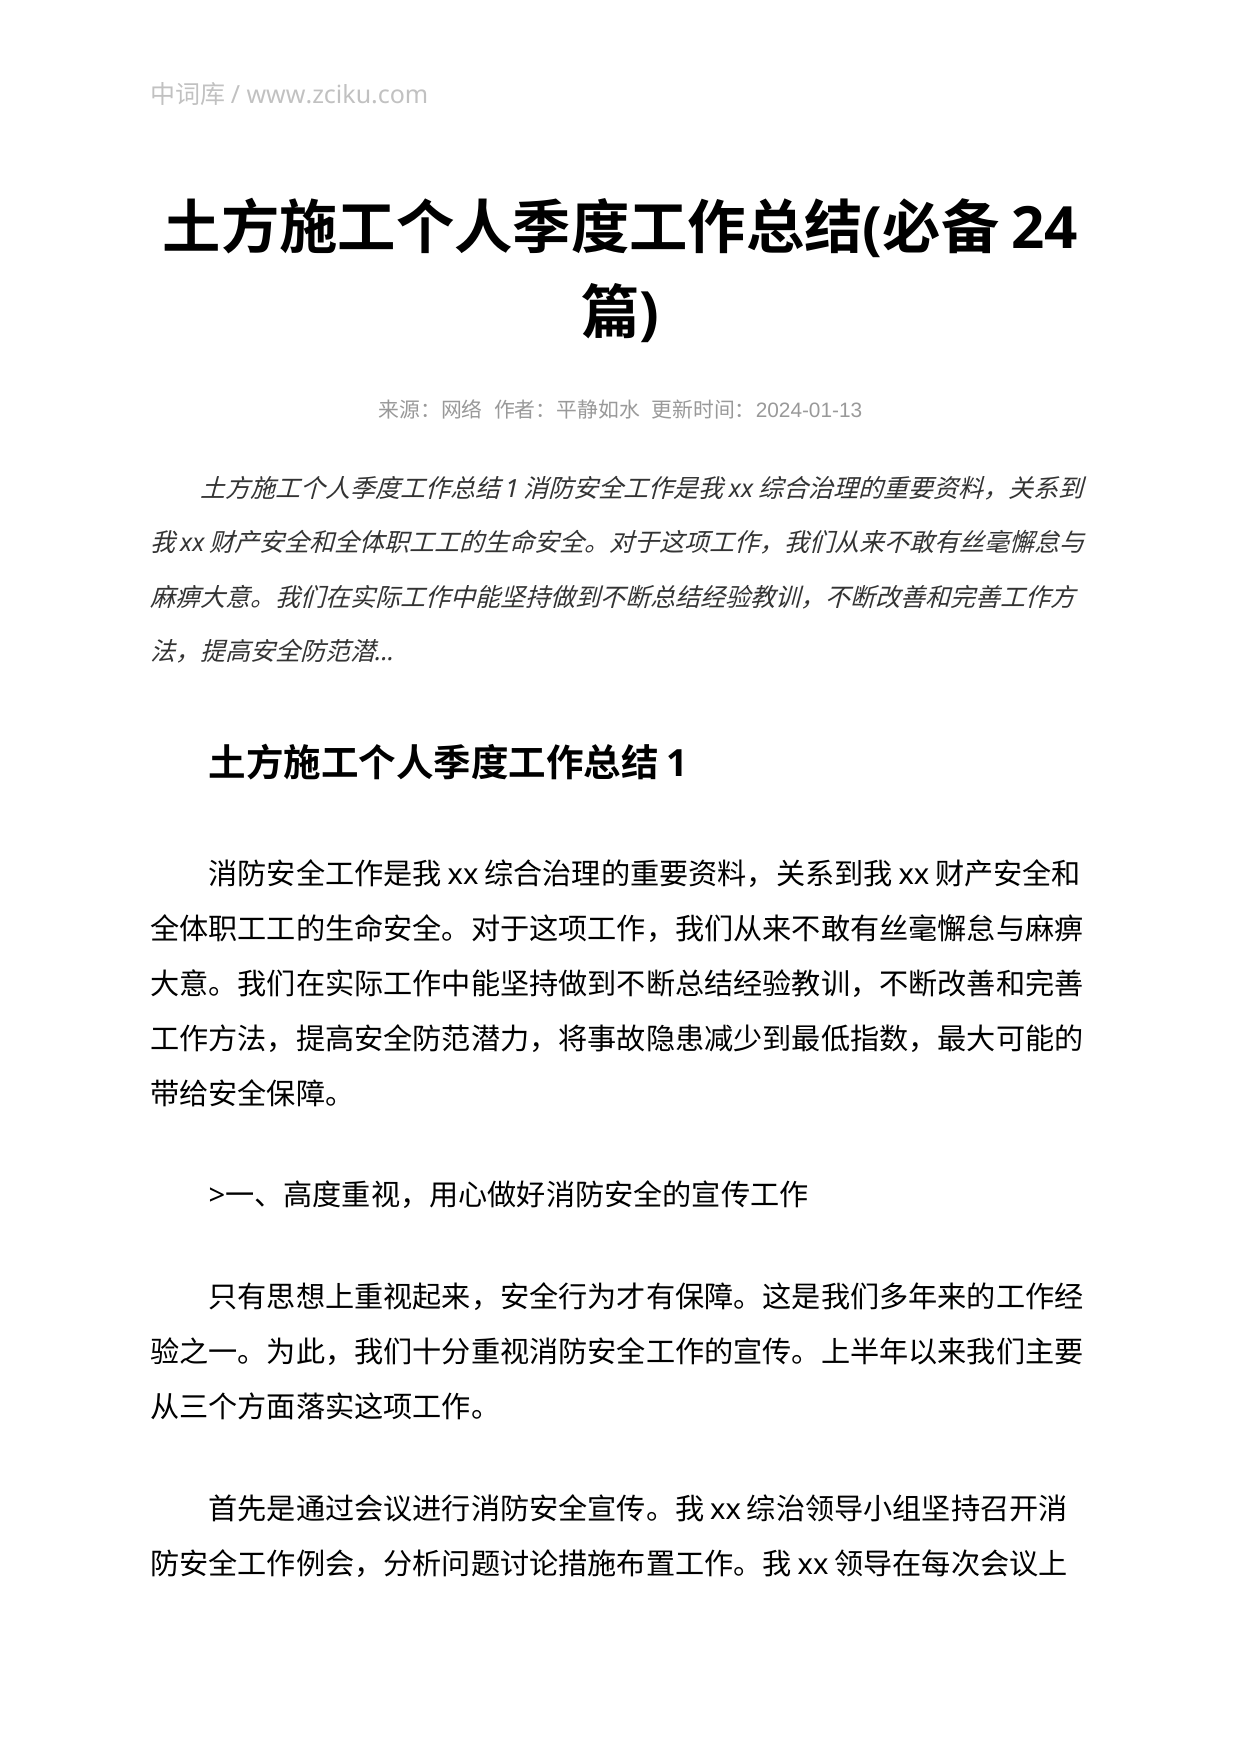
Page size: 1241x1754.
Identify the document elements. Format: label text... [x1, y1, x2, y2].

text 土方施工个人季度工作总结1消防安全工作是我xx综合治理的重要资料，关系到我xx财产安全和全体职工工的生命安全。对于这项工作，我们从来不敢有丝毫懈怠与麻痹大意。我们在实际工作中能坚持做到不断总结经验教训，不断改善和完善工作方法，提高安全防范潜... [150, 468, 1090, 668]
text 土方施工个人季度工作总结1 [150, 733, 1090, 787]
text 只有思想上重视起来，安全行为才有保障。这是我们多年来的工作经验之一。为此，我们十分重视消防安全工作的宣传。上半年以来我们主要从三个方面落实这项工作。 [150, 1274, 1090, 1426]
subtitle 土方施工个人季度工作总结(必备24篇) [150, 181, 1090, 351]
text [150, 1486, 1090, 1583]
text >一、高度重视，用心做好消防安全的宣传工作 [150, 1172, 1090, 1214]
text 来源：网络 作者：平静如水 更新时间：2024-01-13 [150, 398, 1090, 422]
text 消防安全工作是我xx综合治理的重要资料，关系到我xx财产安全和全体职工工的生命安全。对于这项工作，我们从来不敢有丝毫懈怠与麻痹大意。我们在实际工作中能坚持做到不断总结经验教训，不断改善和完善工作方法，提高安全防范潜力，将事故隐患减少到最低指数，最大可能的带给安全保障。 [150, 851, 1090, 1112]
